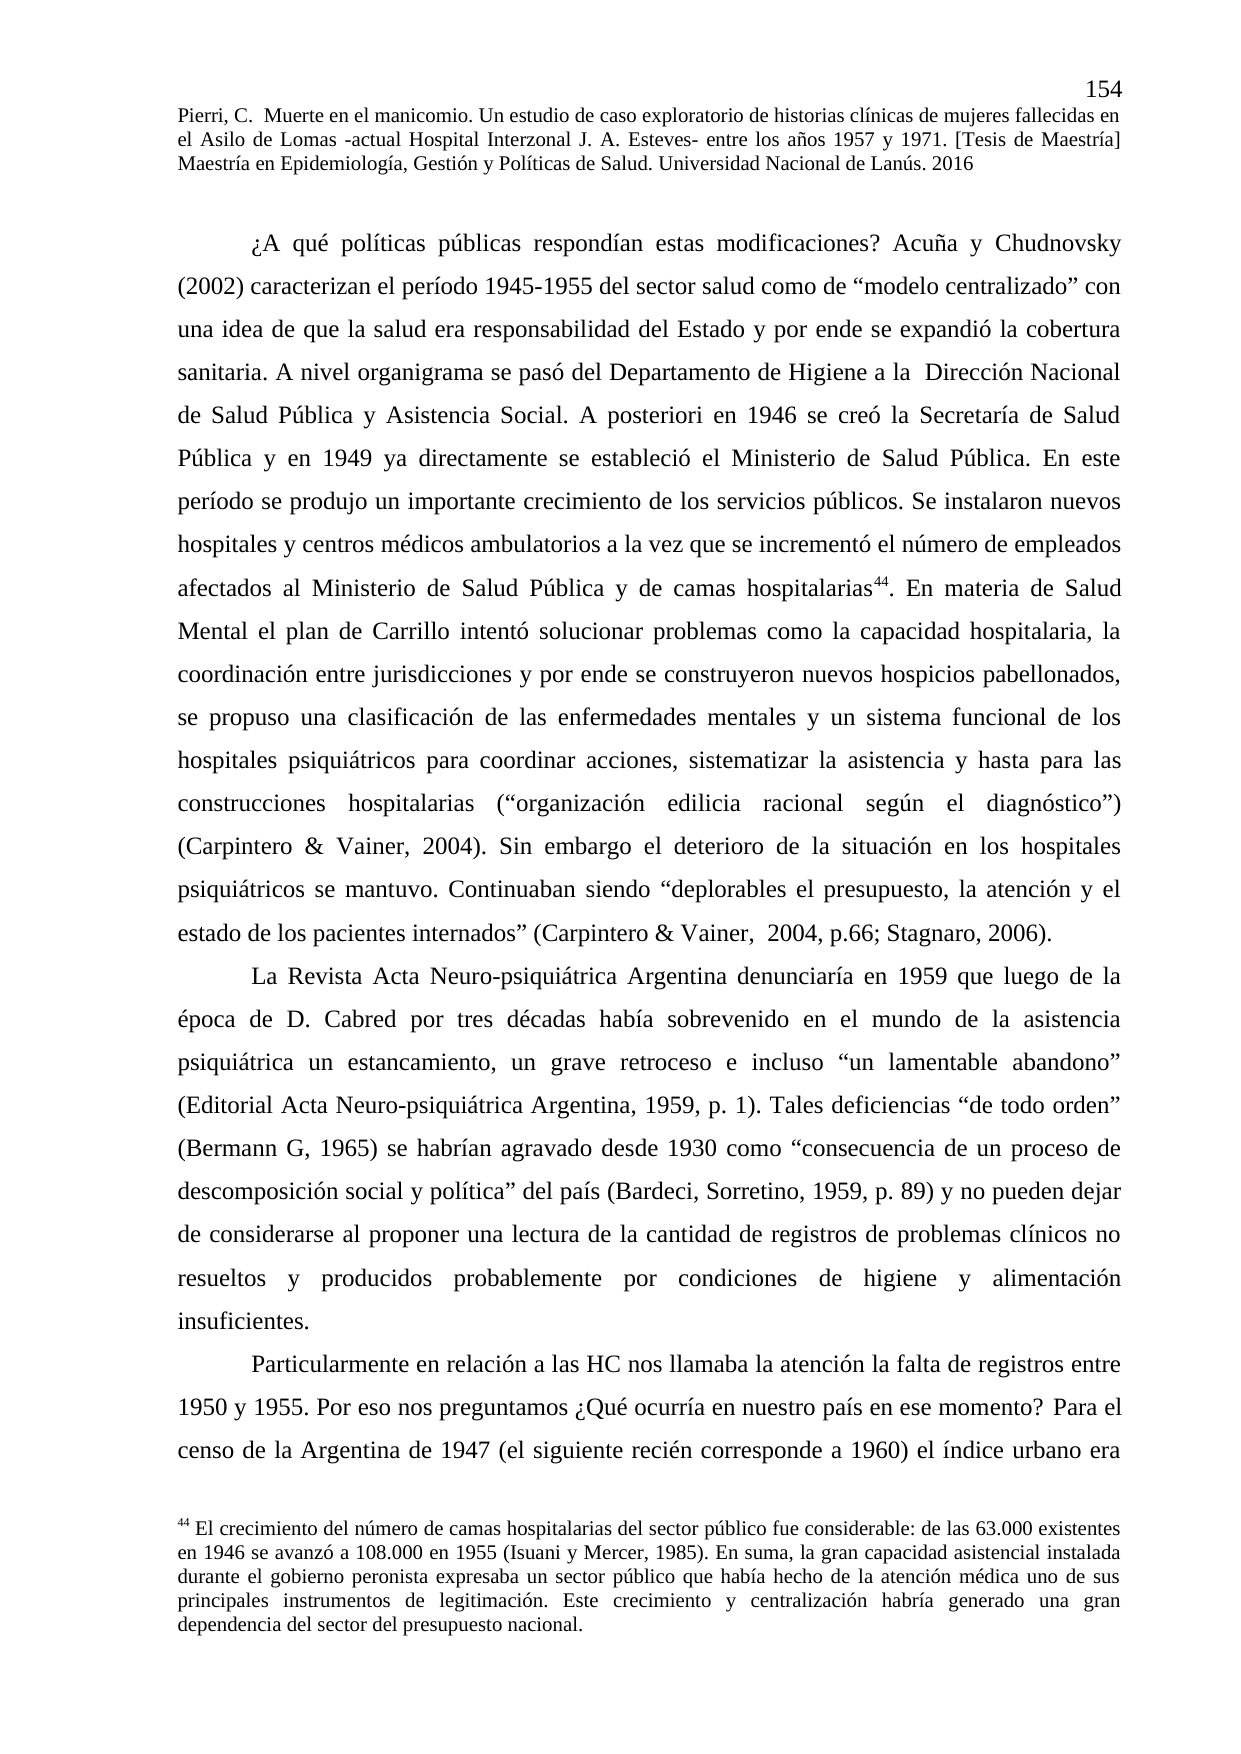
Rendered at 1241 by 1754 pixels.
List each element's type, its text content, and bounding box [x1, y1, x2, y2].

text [177, 1349, 1122, 1464]
text ¿A qué políticas públicas respondían estas modificaciones? Acuña y Chudnovsky (2002) caracterizan el período 1945-1955 del sector salud como de “modelo centralizado” con una idea de que la salud era responsabilidad del Estado y por ende se expandió la cobertura sanitaria. A nivel organigrama se pasó del Departamento de Higiene a la Dirección Nacional de Salud Pública y Asistencia Social. A posteriori en 1946 se creó la Secretaría de Salud Pública y en 1949 ya directamente se estableció el Ministerio de Salud Pública. En este período se produjo un importante crecimiento de los servicios públicos. Se instalaron nuevos hospitales y centros médicos ambulatorios a la vez que se incrementó el número de empleados afectados al Ministerio de Salud Pública y de camas hospitalarias. En materia de Salud Mental el plan de Carrillo intentó solucionar problemas como la capacidad hospitalaria, la coordinación entre jurisdicciones y por ende se construyeron nuevos hospicios pabellonados, se propuso una clasificación de las enfermedades mentales y un sistema funcional de los hospitales psiquiátricos para coordinar acciones, sistematizar la asistencia y hasta para las construcciones hospitalarias (“organización edilicia racional según el diagnóstico”) (Carpintero & Vainer, 2004). Sin embargo el deterioro de la situación en los hospitales psiquiátricos se mantuvo. Continuaban siendo “deplorables el presupuesto, la atención y el estado de los pacientes internados” (Carpintero & Vainer, 2004, p.66; Stagnaro, 2006). [177, 228, 1122, 946]
text La Revista Acta Neuro-psiquiátrica Argentina denunciaría en 1959 que luego de la época de D. Cabred por tres décadas había sobrevenido en el mundo de la asistencia psiquiátrica un estancamiento, un grave retroceso e incluso “un lamentable abandono” (Editorial Acta Neuro-psiquiátrica Argentina, 1959, p. 1). Tales deficiencias “de todo orden” (Bermann G, 1965) se habrían agravado desde 1930 como “consecuencia de un proceso de descomposición social y política” del país (Bardeci, Sorretino, 1959, p. 89) y no pueden dejar de considerarse al proponer una lectura de la cantidad de registros de problemas clínicos no resueltos y producidos probablemente por condiciones de higiene y alimentación insuficientes. [177, 961, 1122, 1334]
